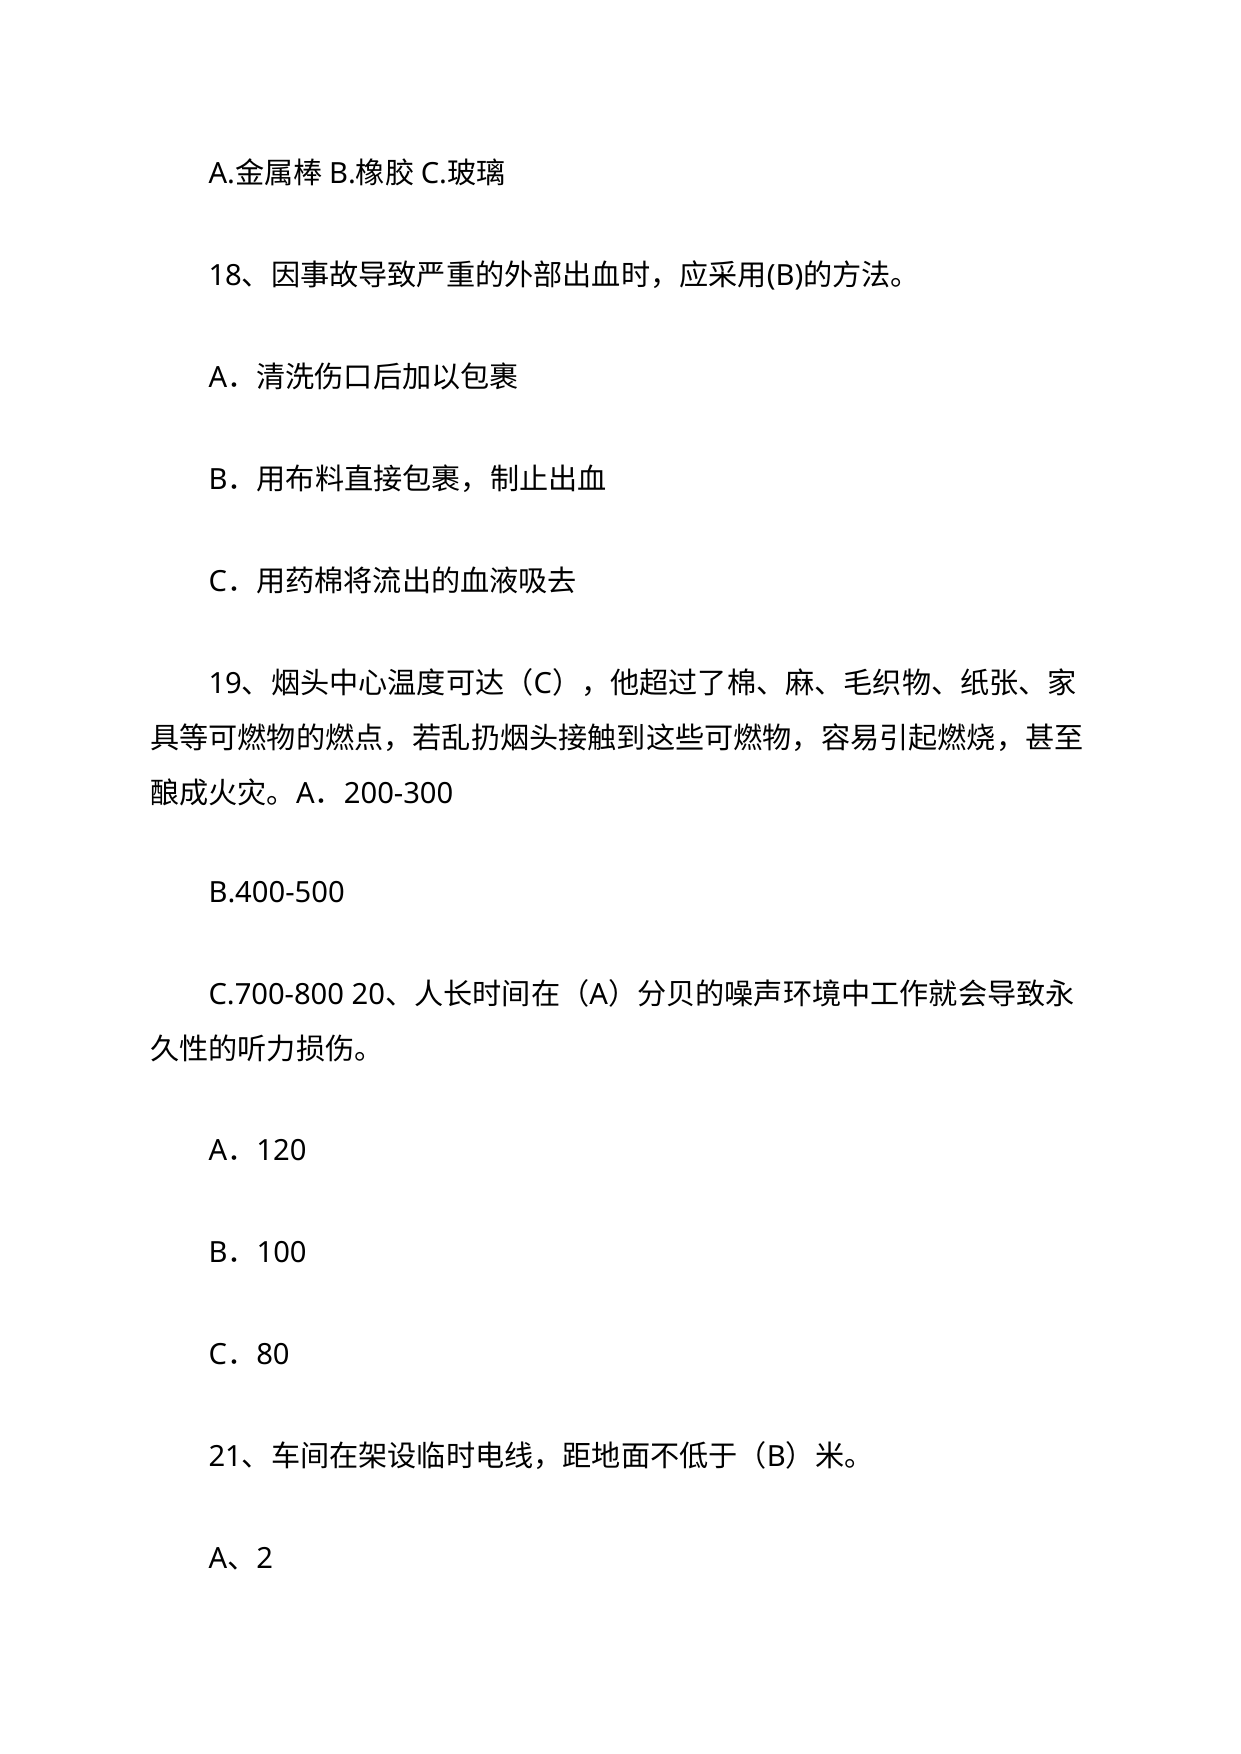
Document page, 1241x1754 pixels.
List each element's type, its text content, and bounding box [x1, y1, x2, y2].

text B．100 [150, 1229, 1090, 1271]
text 18、因事故导致严重的外部出血时，应采用(B)的方法。 [150, 252, 1090, 294]
text A．清洗伤口后加以包裹 [150, 354, 1090, 396]
text 19、烟头中心温度可达（C），他超过了棉、麻、毛织物、纸张、家具等可燃物的燃点，若乱扔烟头接触到这些可燃物，容易引起燃烧，甚至酿成火灾。A．200-300 [150, 660, 1090, 812]
text C．用药棉将流出的血液吸去 [150, 558, 1090, 600]
text A．120 [150, 1127, 1090, 1169]
text B.400-500 [150, 872, 1090, 911]
text A.金属棒 B.橡胶 C.玻璃 [150, 150, 1090, 192]
text A、2 [150, 1535, 1090, 1577]
text 21、车间在架设临时电线，距地面不低于（B）米。 [150, 1433, 1090, 1475]
text B．用布料直接包裹，制止出血 [150, 456, 1090, 498]
text C．80 [150, 1331, 1090, 1373]
text C.700-800 20、人长时间在（A）分贝的噪声环境中工作就会导致永久性的听力损伤。 [150, 970, 1090, 1067]
